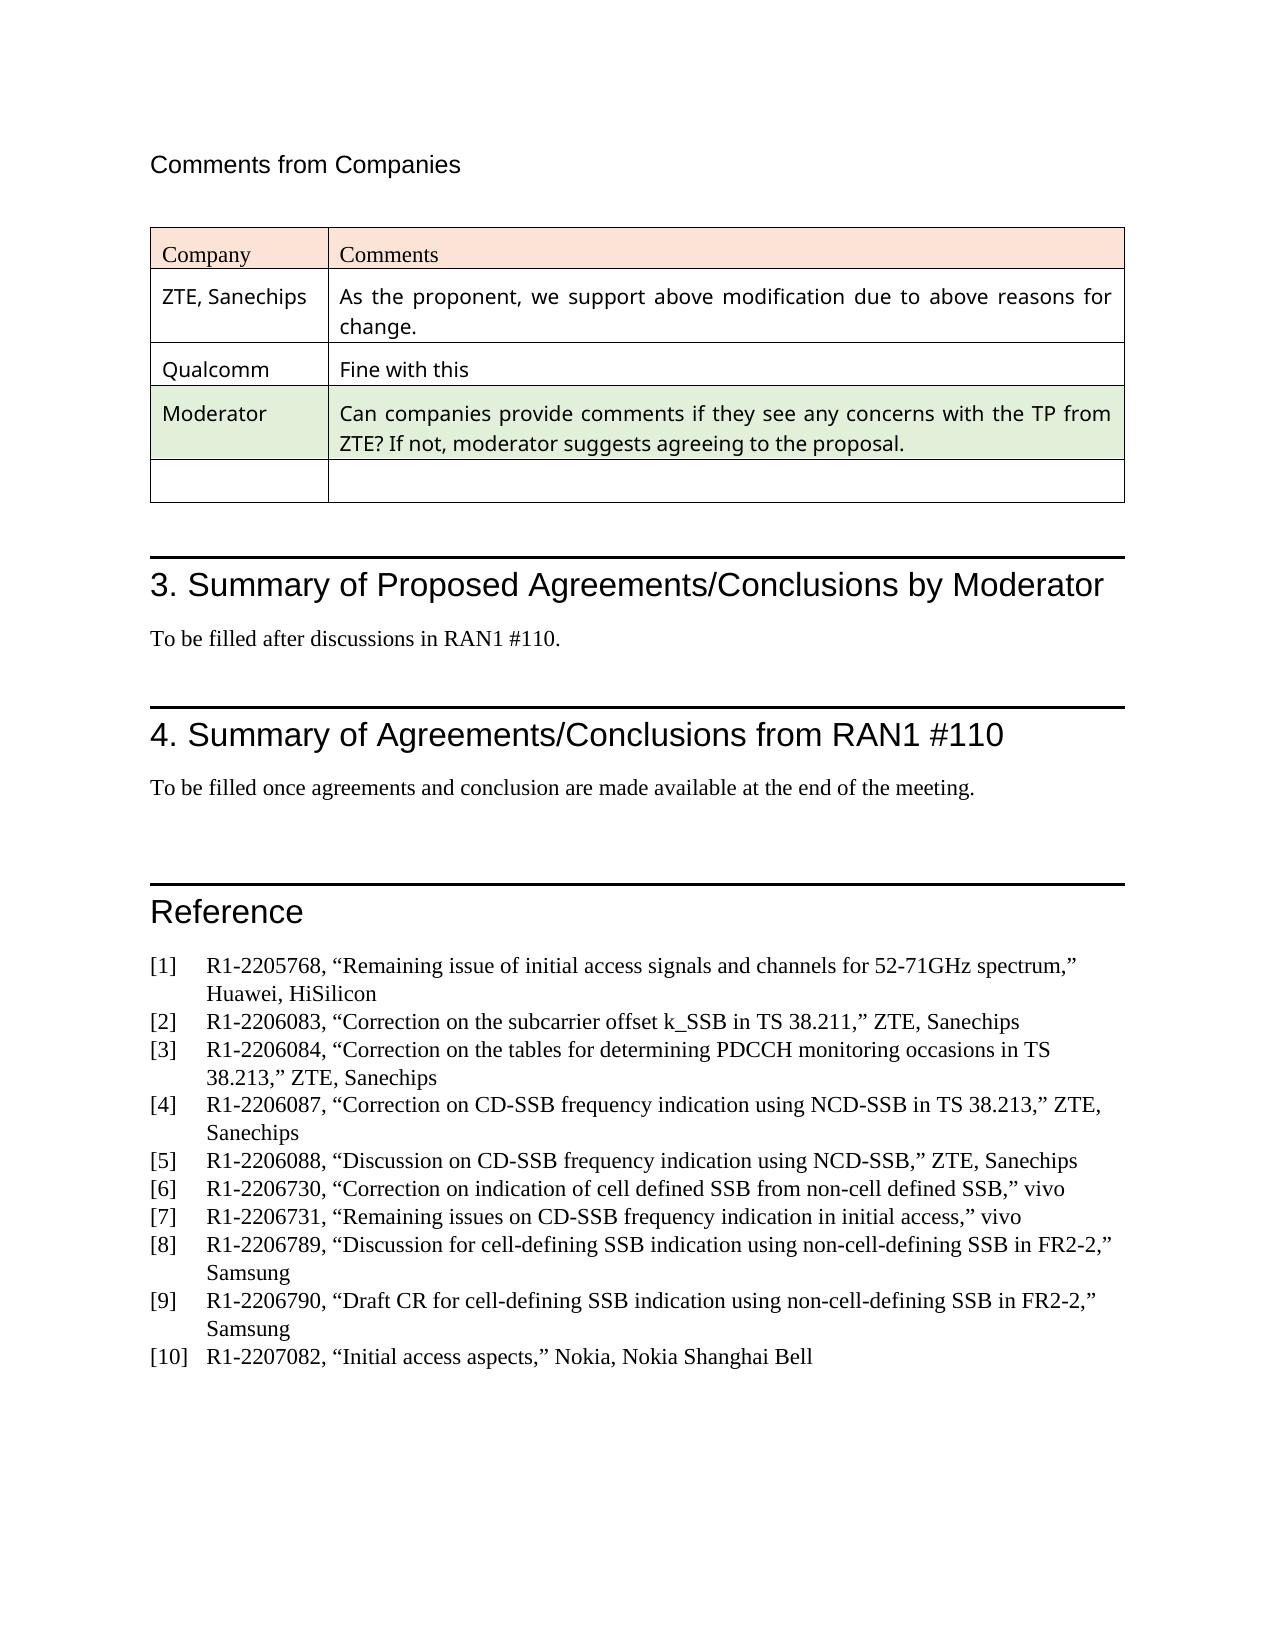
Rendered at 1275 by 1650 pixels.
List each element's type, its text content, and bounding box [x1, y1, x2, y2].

subtitle Reference [150, 886, 1125, 931]
list R1-2206083, “Correction on the subcarrier offset k_SSB in TS 38.211,” ZTE, Sanechips [150, 1008, 1125, 1034]
table_header Company [151, 228, 328, 268]
list R1-2206731, “Remaining issues on CD-SSB frequency indication in initial access,” vivo [150, 1203, 1125, 1229]
list R1-2206084, “Correction on the tables for determining PDCCH monitoring occasions in TS 38.213,” ZTE, Sanechips [150, 1036, 1125, 1090]
list R1-2206087, “Correction on CD-SSB frequency indication using NCD-SSB in TS 38.213,” ZTE, Sanechips [150, 1092, 1125, 1146]
table_cell [329, 460, 1124, 502]
subtitle Summary of Agreements/Conclusions from RAN1 #110 [150, 709, 1125, 753]
subtitle Comments from Companies [150, 150, 1125, 179]
list R1-2206789, “Discussion for cell-defining SSB indication using non-cell-defining SSB in FR2-2,” Samsung [150, 1231, 1125, 1285]
text To be filled once agreements and conclusion are made available at the end of the meeting. [150, 774, 1125, 801]
table_cell ZTE, Sanechips [151, 269, 328, 342]
list R1-2206730, “Correction on indication of cell defined SSB from non-cell defined SSB,” vivo [150, 1175, 1125, 1202]
list R1-2205768, “Remaining issue of initial access signals and channels for 52-71GHz spectrum,” Huawei, HiSilicon [150, 952, 1125, 1006]
table_cell [151, 460, 328, 502]
table_cell As the proponent, we support above modification due to above reasons for change. [329, 269, 1124, 342]
subtitle Summary of Proposed Agreements/Conclusions by Moderator [150, 559, 1125, 604]
table_cell Can companies provide comments if they see any concerns with the TP from ZTE? If not, moderator suggests agreeing to the proposal. [329, 386, 1124, 458]
list R1-2206790, “Draft CR for cell-defining SSB indication using non-cell-defining SSB in FR2-2,” Samsung [150, 1287, 1125, 1341]
table_header Comments [329, 228, 1124, 268]
list R1-2206088, “Discussion on CD-SSB frequency indication using NCD-SSB,” ZTE, Sanechips [150, 1147, 1125, 1174]
list R1-2207082, “Initial access aspects,” Nokia, Nokia Shanghai Bell [150, 1343, 1125, 1369]
table_cell Fine with this [329, 343, 1124, 385]
table_cell Qualcomm [151, 343, 328, 385]
text To be filled after discussions in RAN1 #110. [150, 625, 1125, 651]
table_cell Moderator [151, 386, 328, 458]
